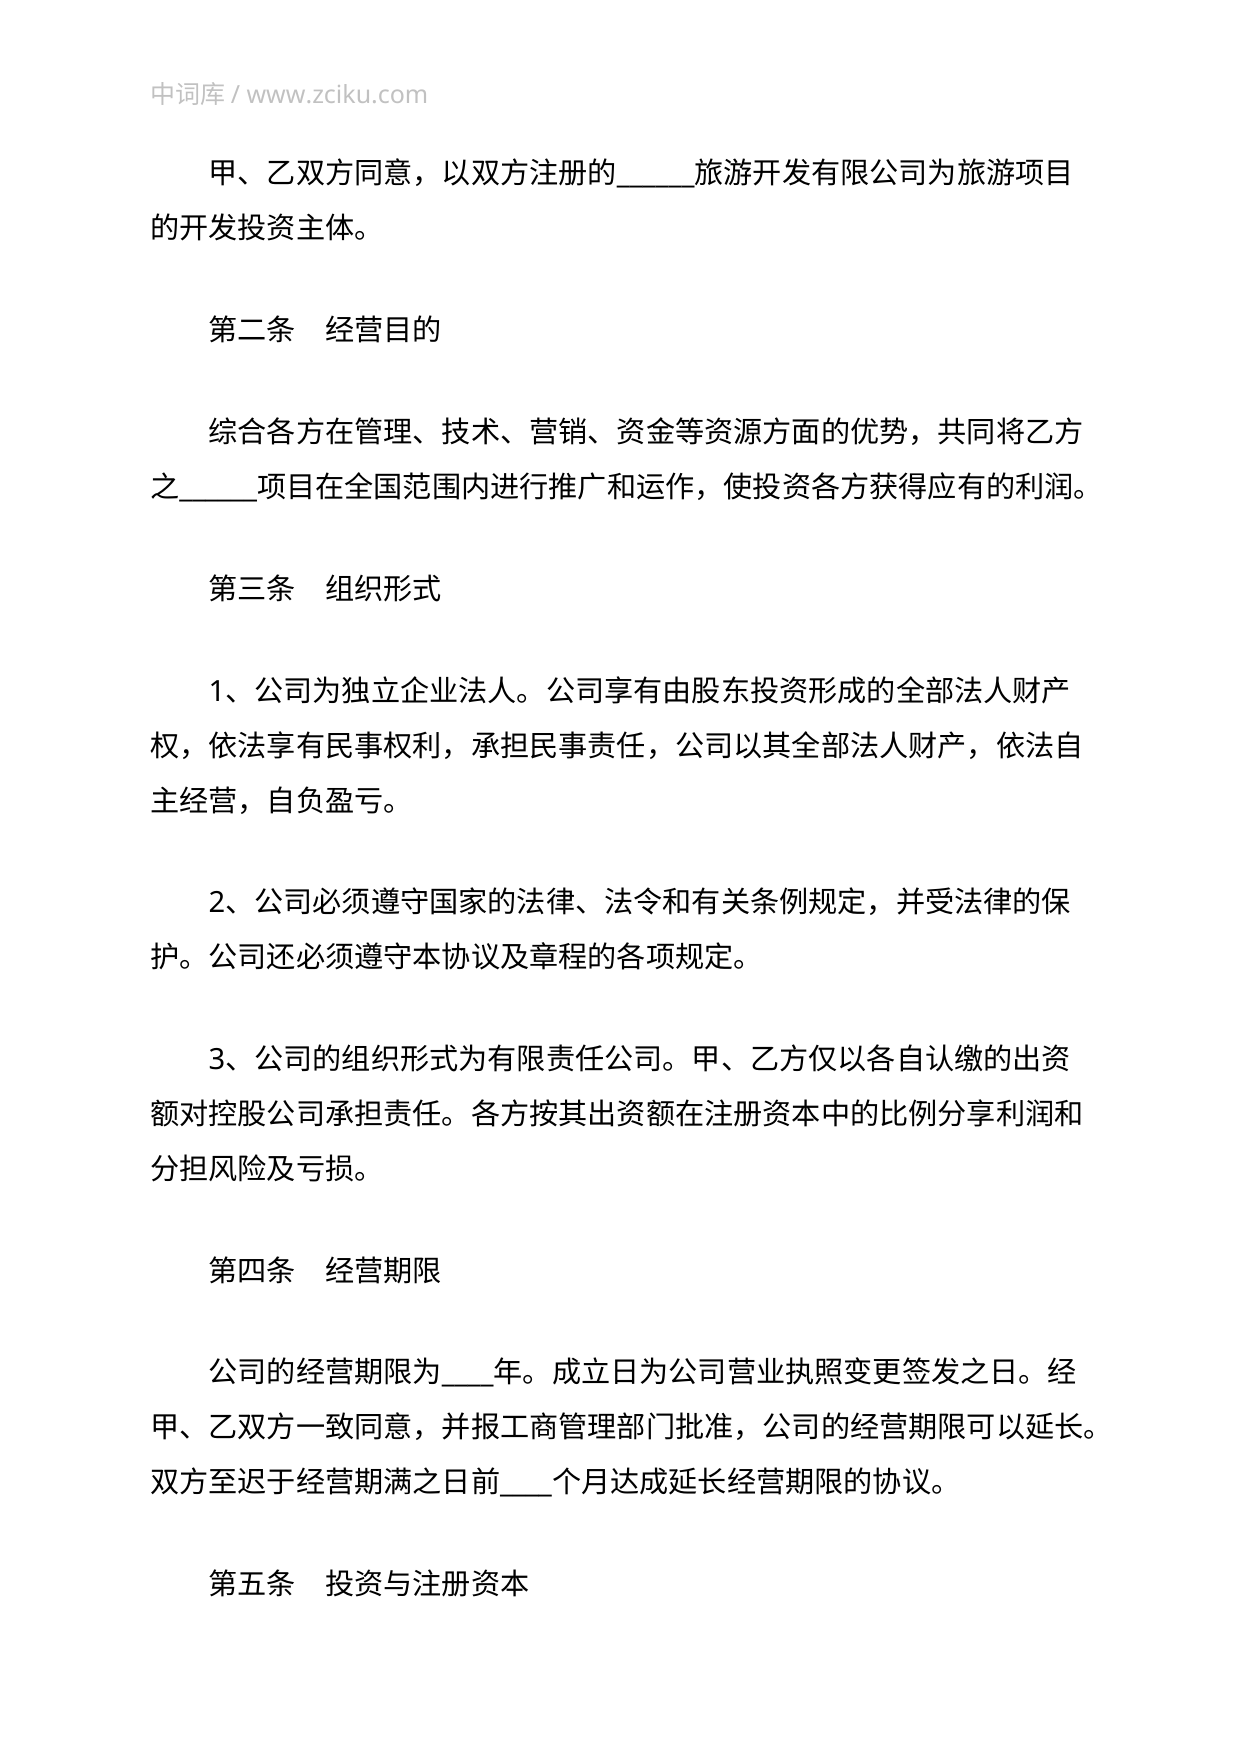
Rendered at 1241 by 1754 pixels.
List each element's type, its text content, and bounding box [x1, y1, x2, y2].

text 第三条 组织形式 [150, 565, 1090, 608]
text 第五条 投资与注册资本 [150, 1561, 1090, 1603]
text 第二条 经营目的 [150, 307, 1090, 349]
text 公司的经营期限为____年。成立日为公司营业执照变更签发之日。经甲、乙双方一致同意，并报工商管理部门批准，公司的经营期限可以延长。双方至迟于经营期满之日前____个月达成延长经营期限的协议。 [150, 1349, 1090, 1501]
text 3、公司的组织形式为有限责任公司。甲、乙方仅以各自认缴的出资额对控股公司承担责任。各方按其出资额在注册资本中的比例分享利润和分担风险及亏损。 [150, 1036, 1090, 1188]
text 综合各方在管理、技术、营销、资金等资源方面的优势，共同将乙方之______项目在全国范围内进行推广和运作，使投资各方获得应有的利润。 [150, 408, 1090, 506]
text 甲、乙双方同意，以双方注册的______旅游开发有限公司为旅游项目的开发投资主体。 [150, 150, 1090, 247]
text 2、公司必须遵守国家的法律、法令和有关条例规定，并受法律的保护。公司还必须遵守本协议及章程的各项规定。 [150, 879, 1090, 976]
text 第四条 经营期限 [150, 1247, 1090, 1289]
text 1、公司为独立企业法人。公司享有由股东投资形成的全部法人财产权，依法享有民事权利，承担民事责任，公司以其全部法人财产，依法自主经营，自负盈亏。 [150, 667, 1090, 819]
